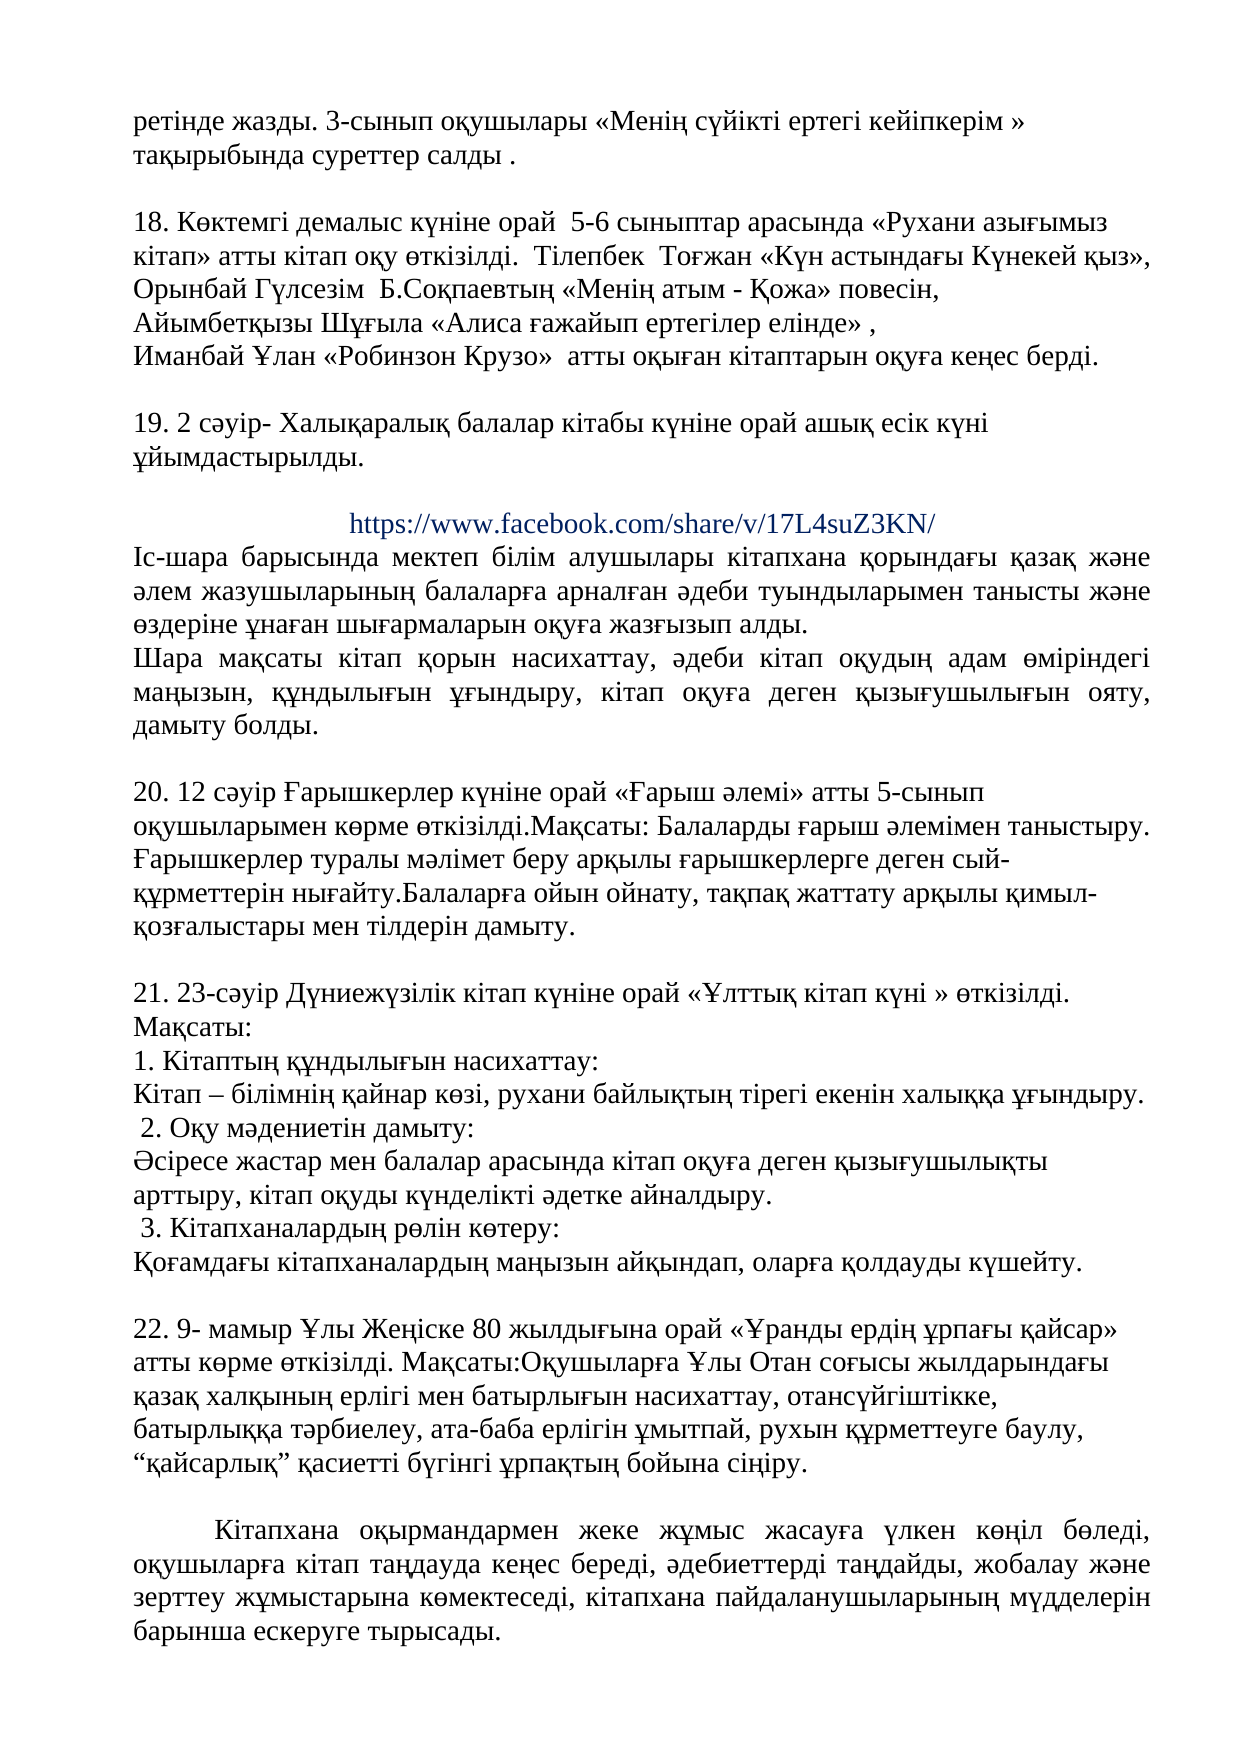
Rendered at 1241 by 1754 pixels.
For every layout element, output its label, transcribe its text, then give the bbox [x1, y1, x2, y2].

text https://www.facebook.com/share/v/17L4suZ3KN/ [133, 506, 1152, 539]
text Іс-шара барысында мектеп білім алушылары кітапхана қорындағы қазақ және әлем жазушыларының балаларға арналған әдеби туындыларымен танысты және өздеріне ұнаған шығармаларын оқуға жазғызып алды. [133, 539, 1152, 640]
text Шара мақсаты кітап қорын насихаттау, әдеби кітап оқудың адам өміріндегі маңызын, құндылығын ұғындыру, кітап оқуға деген қызығушылығын ояту, дамыту болды. [133, 640, 1152, 741]
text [133, 103, 1152, 171]
text Иманбай Ұлан «Робинзон Крузо» атты оқыған кітаптарын оқуға кеңес берді. [133, 338, 1152, 372]
text 3. Кітапханалардың рөлін көтеру: [133, 1210, 1152, 1244]
text 22. 9- мамыр Ұлы Жеңіске 80 жылдығына орай «Ұранды ердің ұрпағы қайсар» атты көрме өткізілді. Мақсаты:Оқушыларға Ұлы Отан соғысы жылдарындағы қазақ халқының ерлігі мен батырлығын насихаттау, отансүйгіштікке, батырлыққа тәрбиелеу, ата-баба ерлігін ұмытпай, рухын құрметтеуге баулу, “қайсарлық” қасиетті бүгінгі ұрпақтың бойына сіңіру. [133, 1311, 1152, 1479]
text 1. Кітаптың құндылығын насихаттау: [133, 1043, 1152, 1076]
text 21. 23-сәуір Дүниежүзілік кітап күніне орай «Ұлттық кітап күні » өткізілді. Мақсаты: [133, 976, 1152, 1043]
text 19. 2 сәуір- Халықаралық балалар кітабы күніне орай ашық есік күні ұйымдастырылды. [133, 405, 1152, 472]
text Әсіресе жастар мен балалар арасында кітап оқуға деген қызығушылықты арттыру, кітап оқуды күнделікті әдетке айналдыру. [133, 1143, 1152, 1210]
text Қоғамдағы кітапханалардың маңызын айқындап, оларға қолдауды күшейту. [133, 1244, 1152, 1277]
text Айымбетқызы Шұғыла «Алиса ғажайып ертегілер елінде» , [133, 305, 1152, 338]
text Кітап – білімнің қайнар көзі, рухани байлықтың тірегі екенін халыққа ұғындыру. [133, 1076, 1152, 1110]
text 18. Көктемгі демалыс күніне орай 5-6 сыныптар арасында «Рухани азығымыз кітап» атты кітап оқу өткізілді. Тілепбек Тоғжан «Күн астындағы Күнекей қыз», Орынбай Гүлсезім Б.Соқпаевтың «Менің атым - Қожа» повесін, [133, 204, 1152, 305]
text 20. 12 сәуір Ғарышкерлер күніне орай «Ғарыш әлемі» атты 5-сынып оқушыларымен көрме өткізілді.Мақсаты: Балаларды ғарыш әлемімен таныстыру. Ғарышкерлер туралы мәлімет беру арқылы ғарышкерлерге деген сый-құрметтерін нығайту.Балаларға ойын ойнату, тақпақ жаттату арқылы қимыл-қозғалыстары мен тілдерін дамыту. [133, 774, 1152, 942]
text Кітапхана оқырмандармен жеке жұмыс жасауға үлкен көңіл бөледі, оқушыларға кітап таңдауда кеңес береді, әдебиеттерді таңдайды, жобалау және зерттеу жұмыстарына көмектеседі, кітапхана пайдаланушыларының мүдделерін барынша ескеруге тырысады. [133, 1512, 1152, 1646]
text 2. Оқу мәдениетін дамыту: [133, 1110, 1152, 1143]
